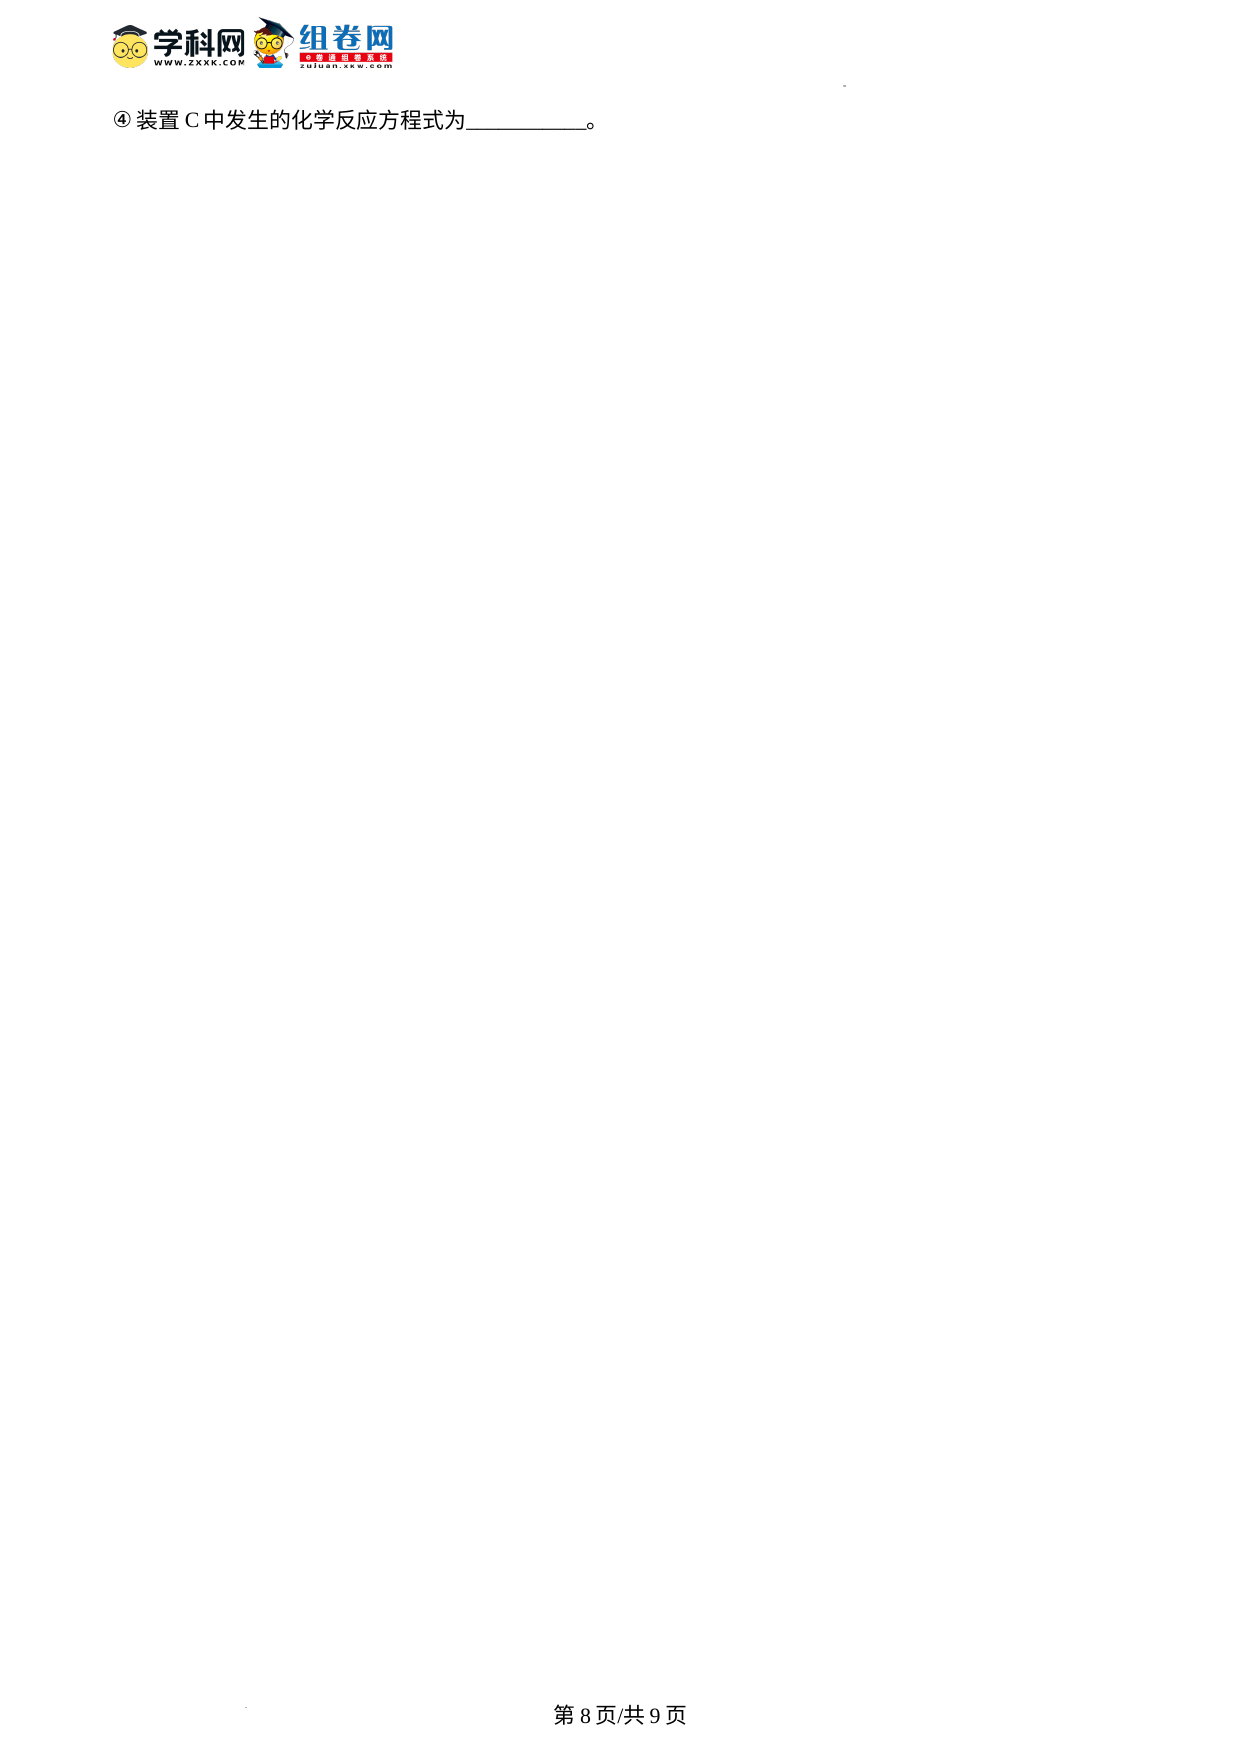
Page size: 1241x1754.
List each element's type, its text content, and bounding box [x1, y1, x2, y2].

picture [112, 25, 245, 68]
text ④装置C中发生的化学反应方程式为___________。 [112, 103, 1128, 136]
picture [253, 17, 393, 68]
